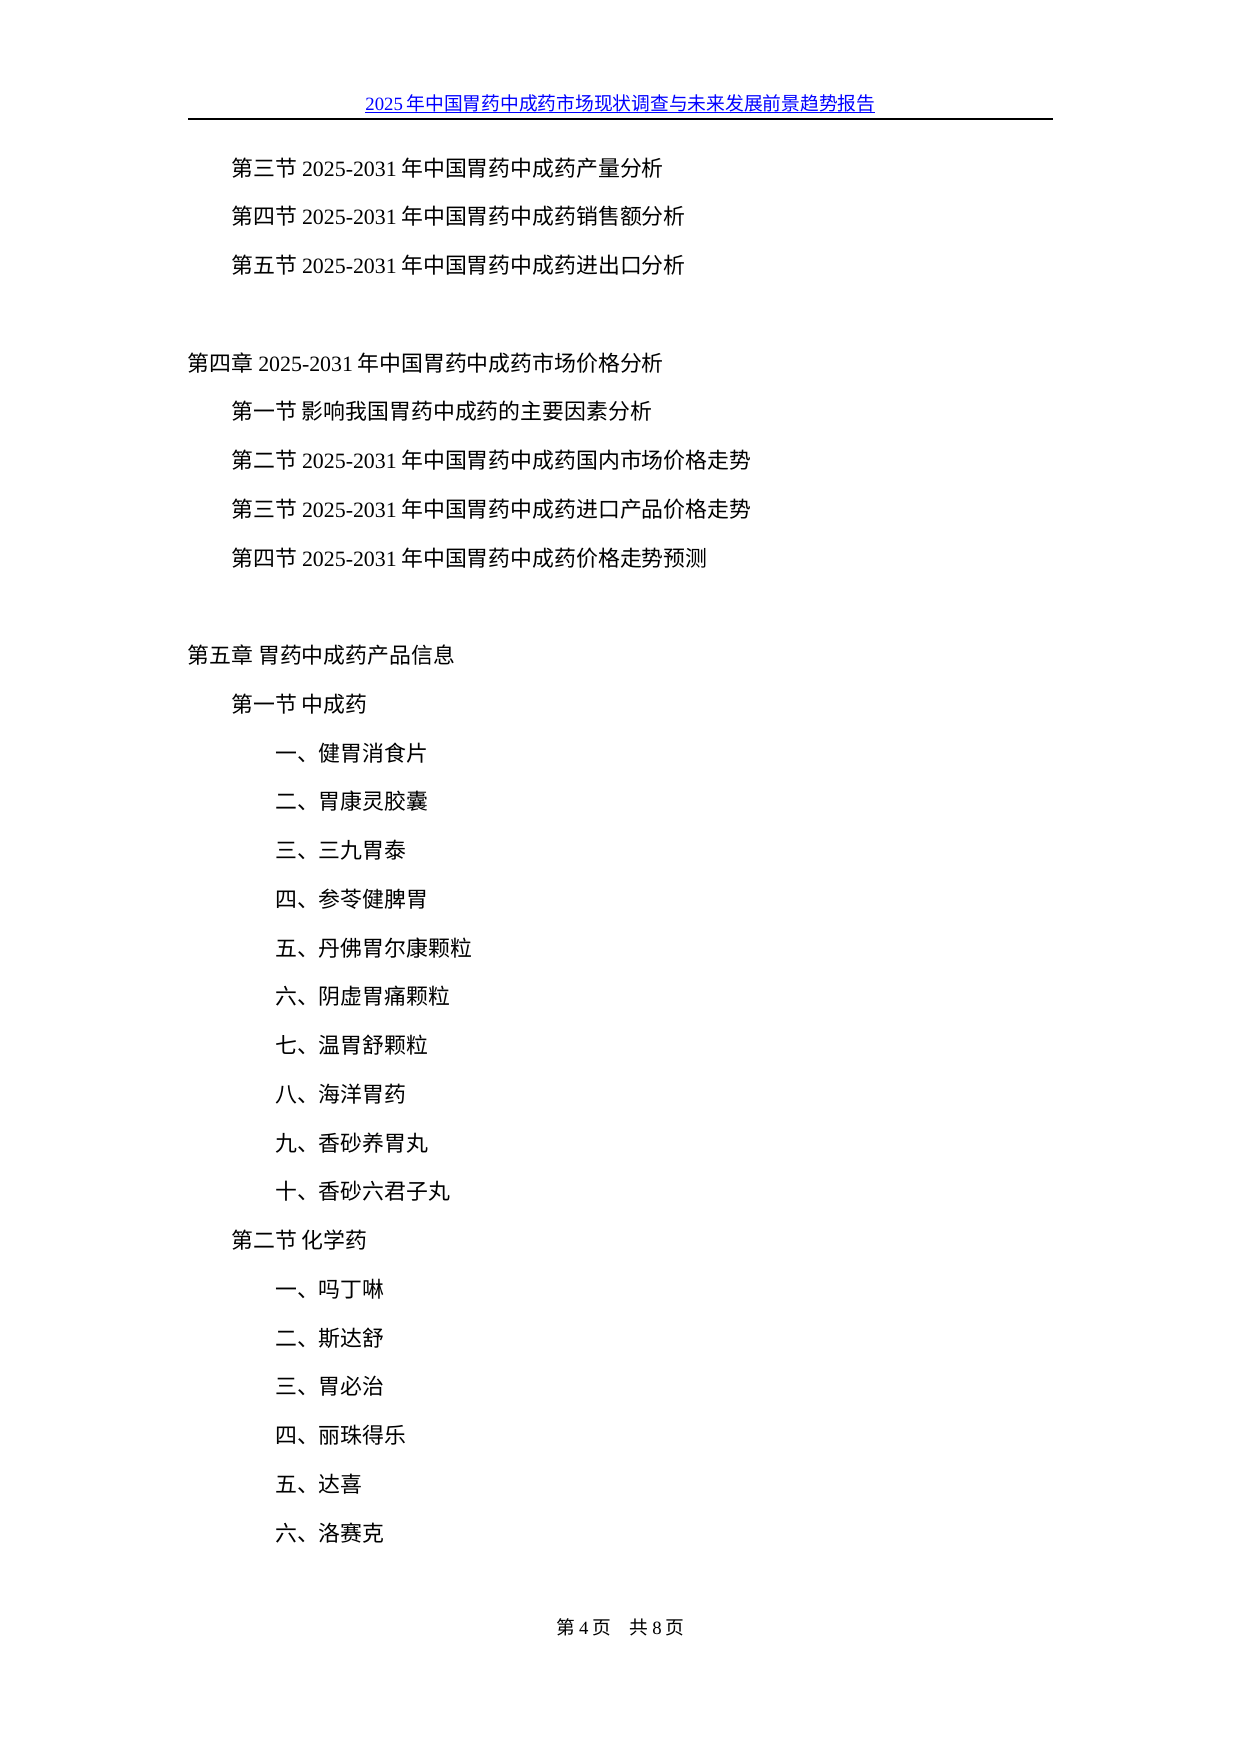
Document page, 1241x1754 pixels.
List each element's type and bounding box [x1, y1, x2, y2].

text [187, 150, 1053, 1548]
